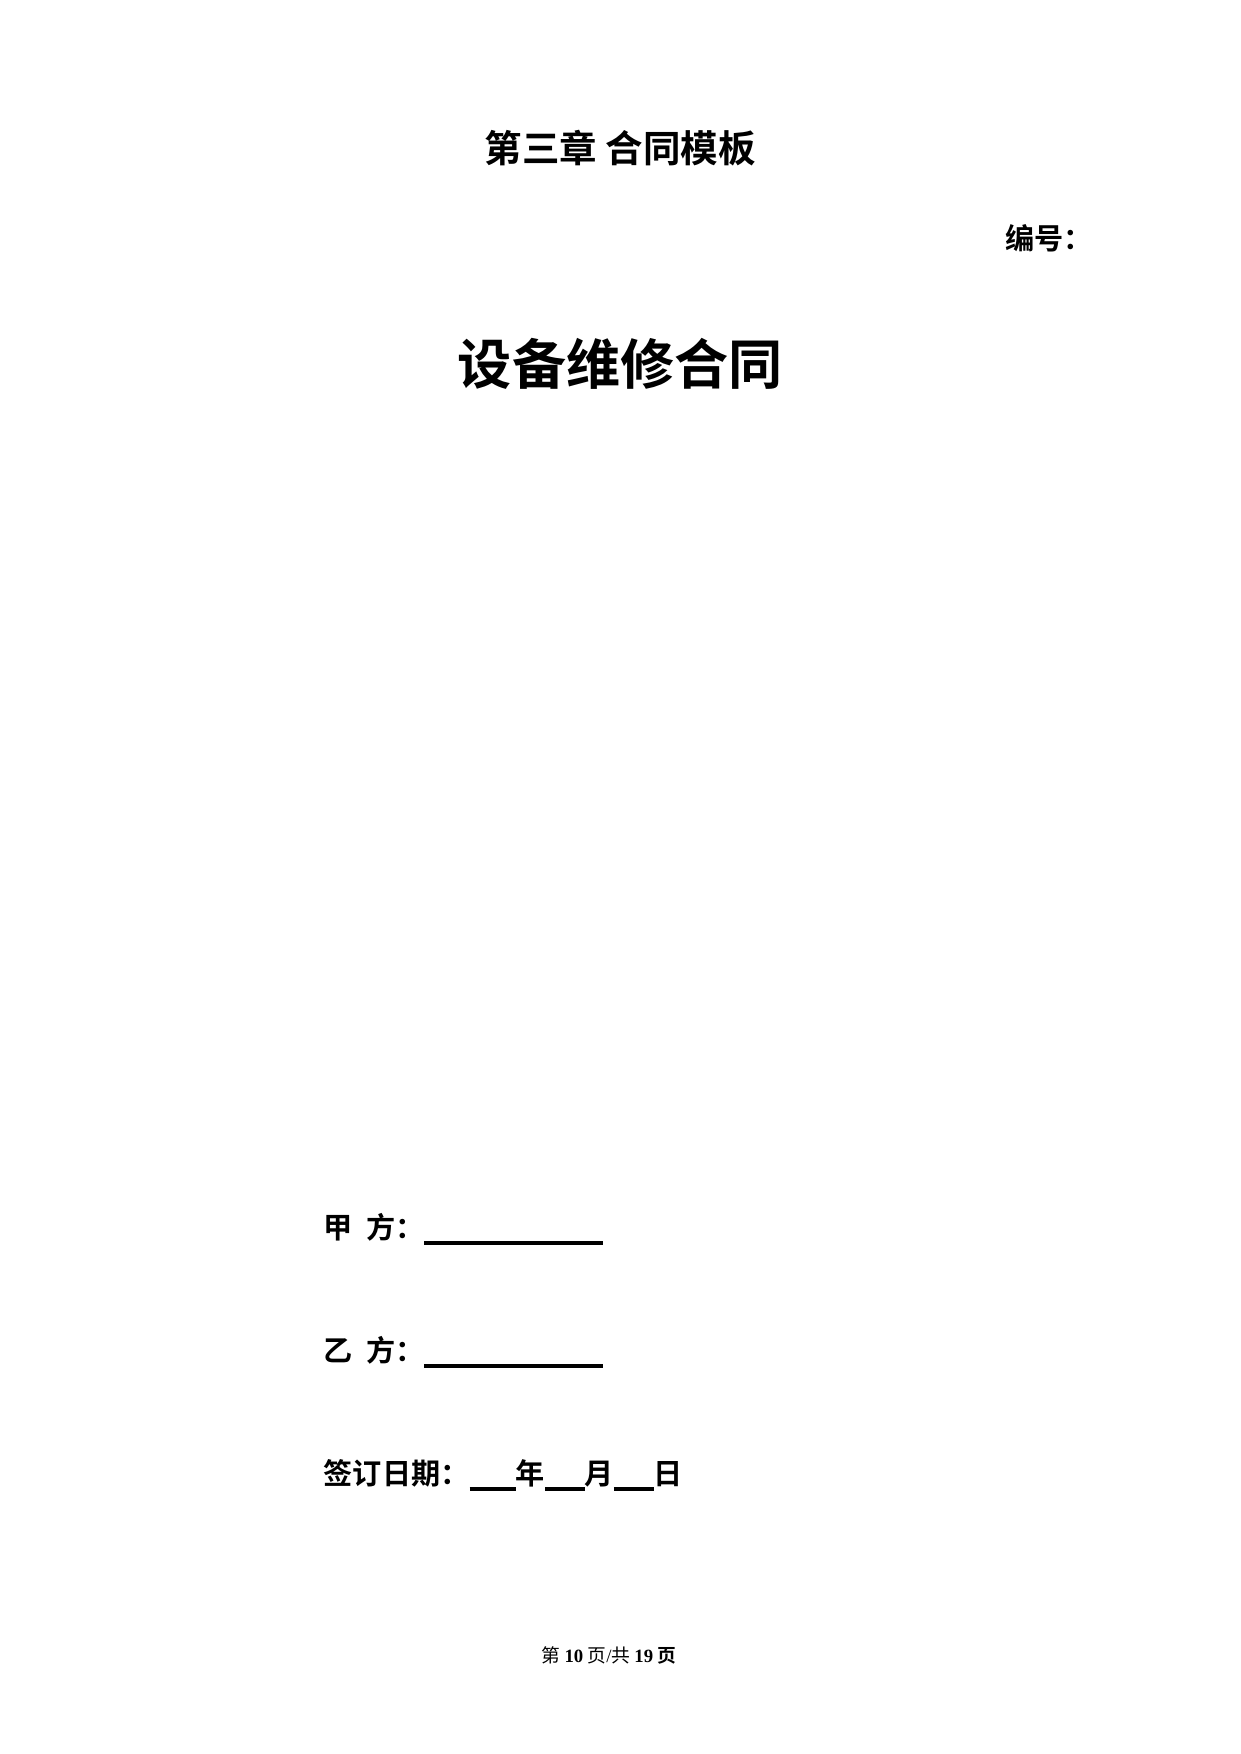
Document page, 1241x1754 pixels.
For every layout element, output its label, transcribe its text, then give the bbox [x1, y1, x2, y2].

text 甲 方： [148, 1205, 1092, 1247]
text 设备维修合同 [148, 322, 1092, 400]
text 乙 方： [148, 1328, 1092, 1370]
text 第三章 合同模板 [148, 119, 1092, 173]
text 编号： [148, 216, 1092, 258]
text 签订日期： 年 月 日 [148, 1451, 1092, 1493]
